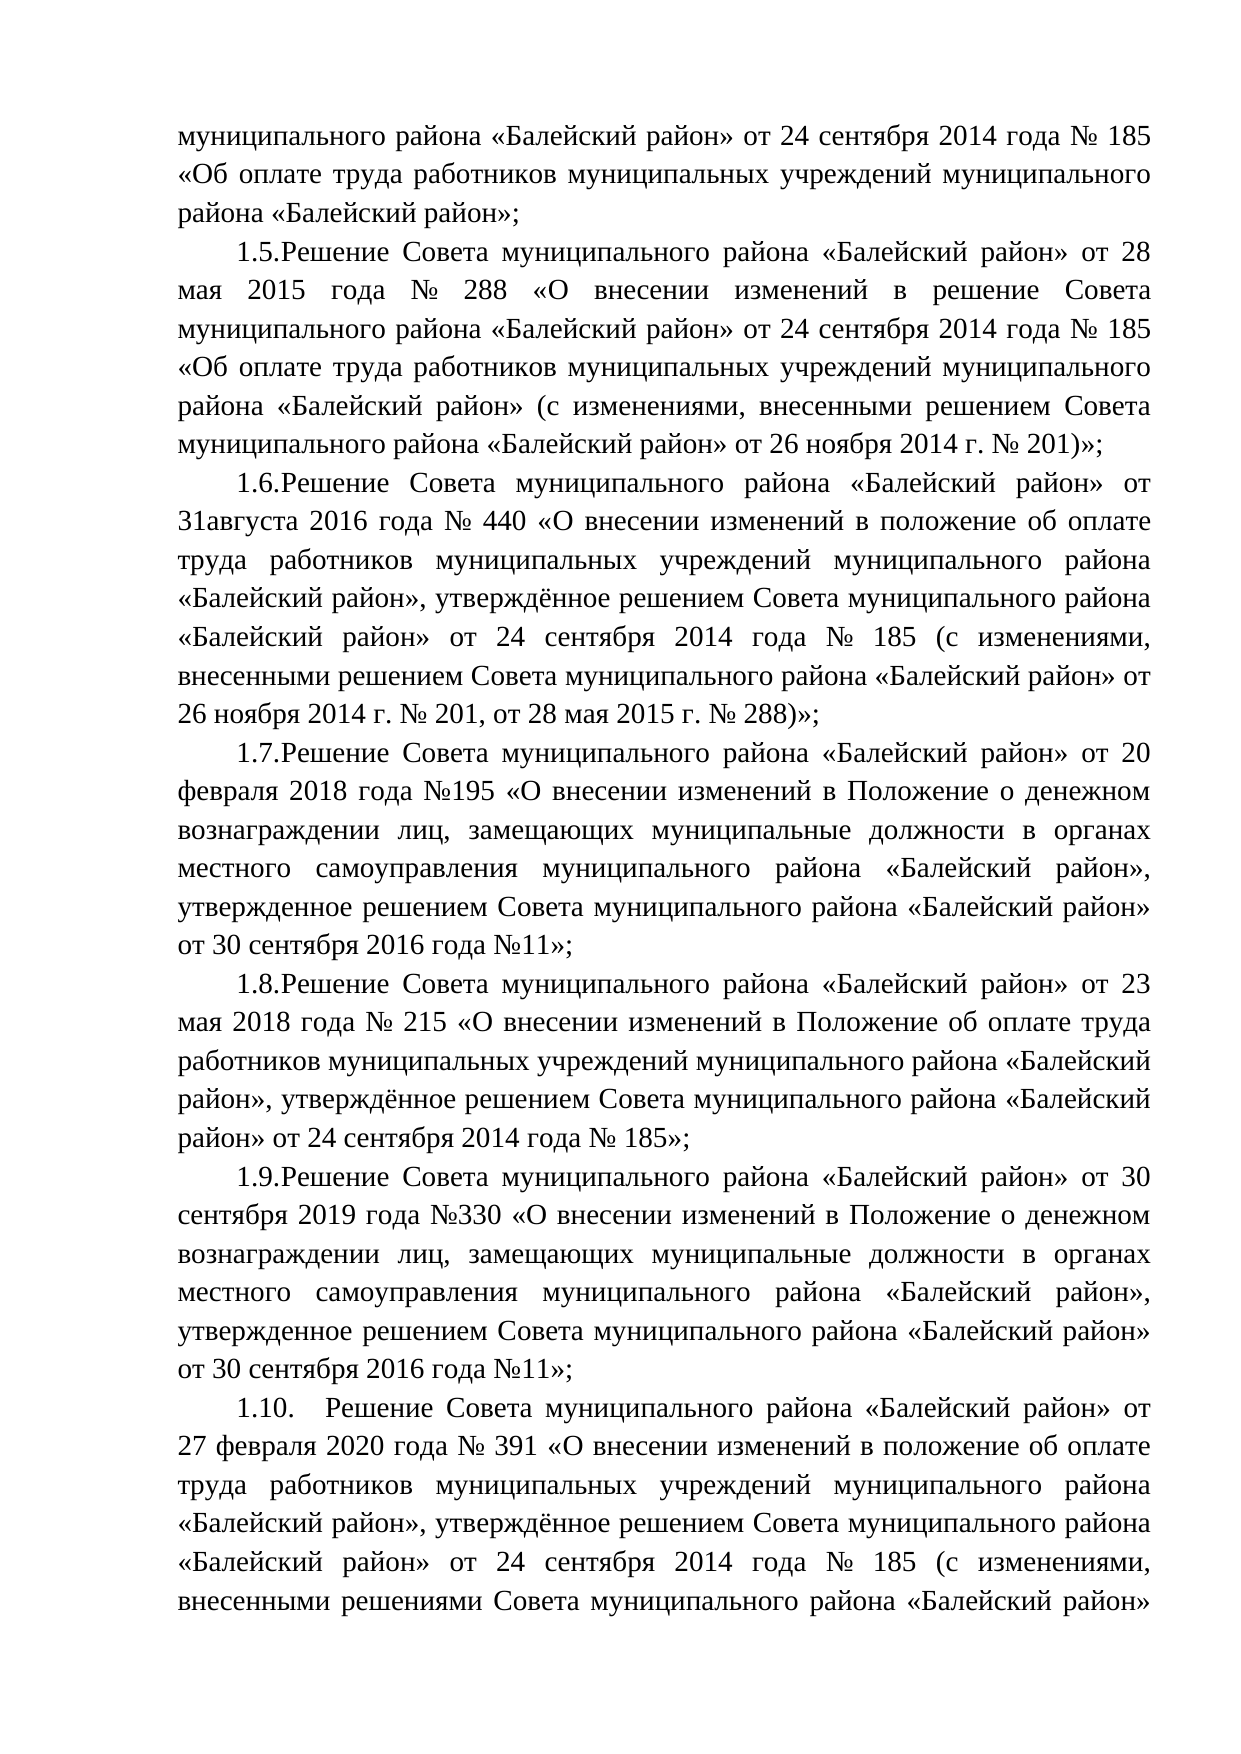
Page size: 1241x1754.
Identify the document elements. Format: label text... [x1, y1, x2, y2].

list Решение Совета муниципального района «Балейский район» от 30 сентября 2019 года №330 «О внесении изменений в Положение о денежном вознаграждении лиц, замещающих муниципальные должности в органах местного самоуправления муниципального района «Балейский район», утвержденное решением Совета муниципального района «Балейский район» от 30 сентября 2016 года №11»; [177, 1159, 1152, 1385]
list Решение Совета муниципального района «Балейский район» от 20 февраля 2018 года №195 «О внесении изменений в Положение о денежном вознаграждении лиц, замещающих муниципальные должности в органах местного самоуправления муниципального района «Балейский район», утвержденное решением Совета муниципального района «Балейский район» от 30 сентября 2016 года №11»; [177, 735, 1152, 961]
list Решение Совета муниципального района «Балейский район» от 31августа 2016 года № 440 «О внесении изменений в положение об оплате труда работников муниципальных учреждений муниципального района «Балейский район», утверждённое решением Совета муниципального района «Балейский район» от 24 сентября 2014 года № 185 (с изменениями, внесенными решением Совета муниципального района «Балейский район» от 26 ноября 2014 г. № 201, от 28 мая 2015 г. № 288)»; [177, 465, 1152, 730]
list Решение Совета муниципального района «Балейский район» от 23 мая 2018 года № 215 «О внесении изменений в Положение об оплате труда работников муниципальных учреждений муниципального района «Балейский район», утверждённое решением Совета муниципального района «Балейский район» от 24 сентября 2014 года № 185»; [177, 966, 1152, 1154]
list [177, 118, 1152, 229]
list Решение Совета муниципального района «Балейский район» от 28 мая 2015 года № 288 «О внесении изменений в решение Совета муниципального района «Балейский район» от 24 сентября 2014 года № 185 «Об оплате труда работников муниципальных учреждений муниципального района «Балейский район» (с изменениями, внесенными решением Совета муниципального района «Балейский район» от 26 ноября 2014 г. № 201)»; [177, 234, 1152, 460]
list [177, 1390, 1152, 1616]
